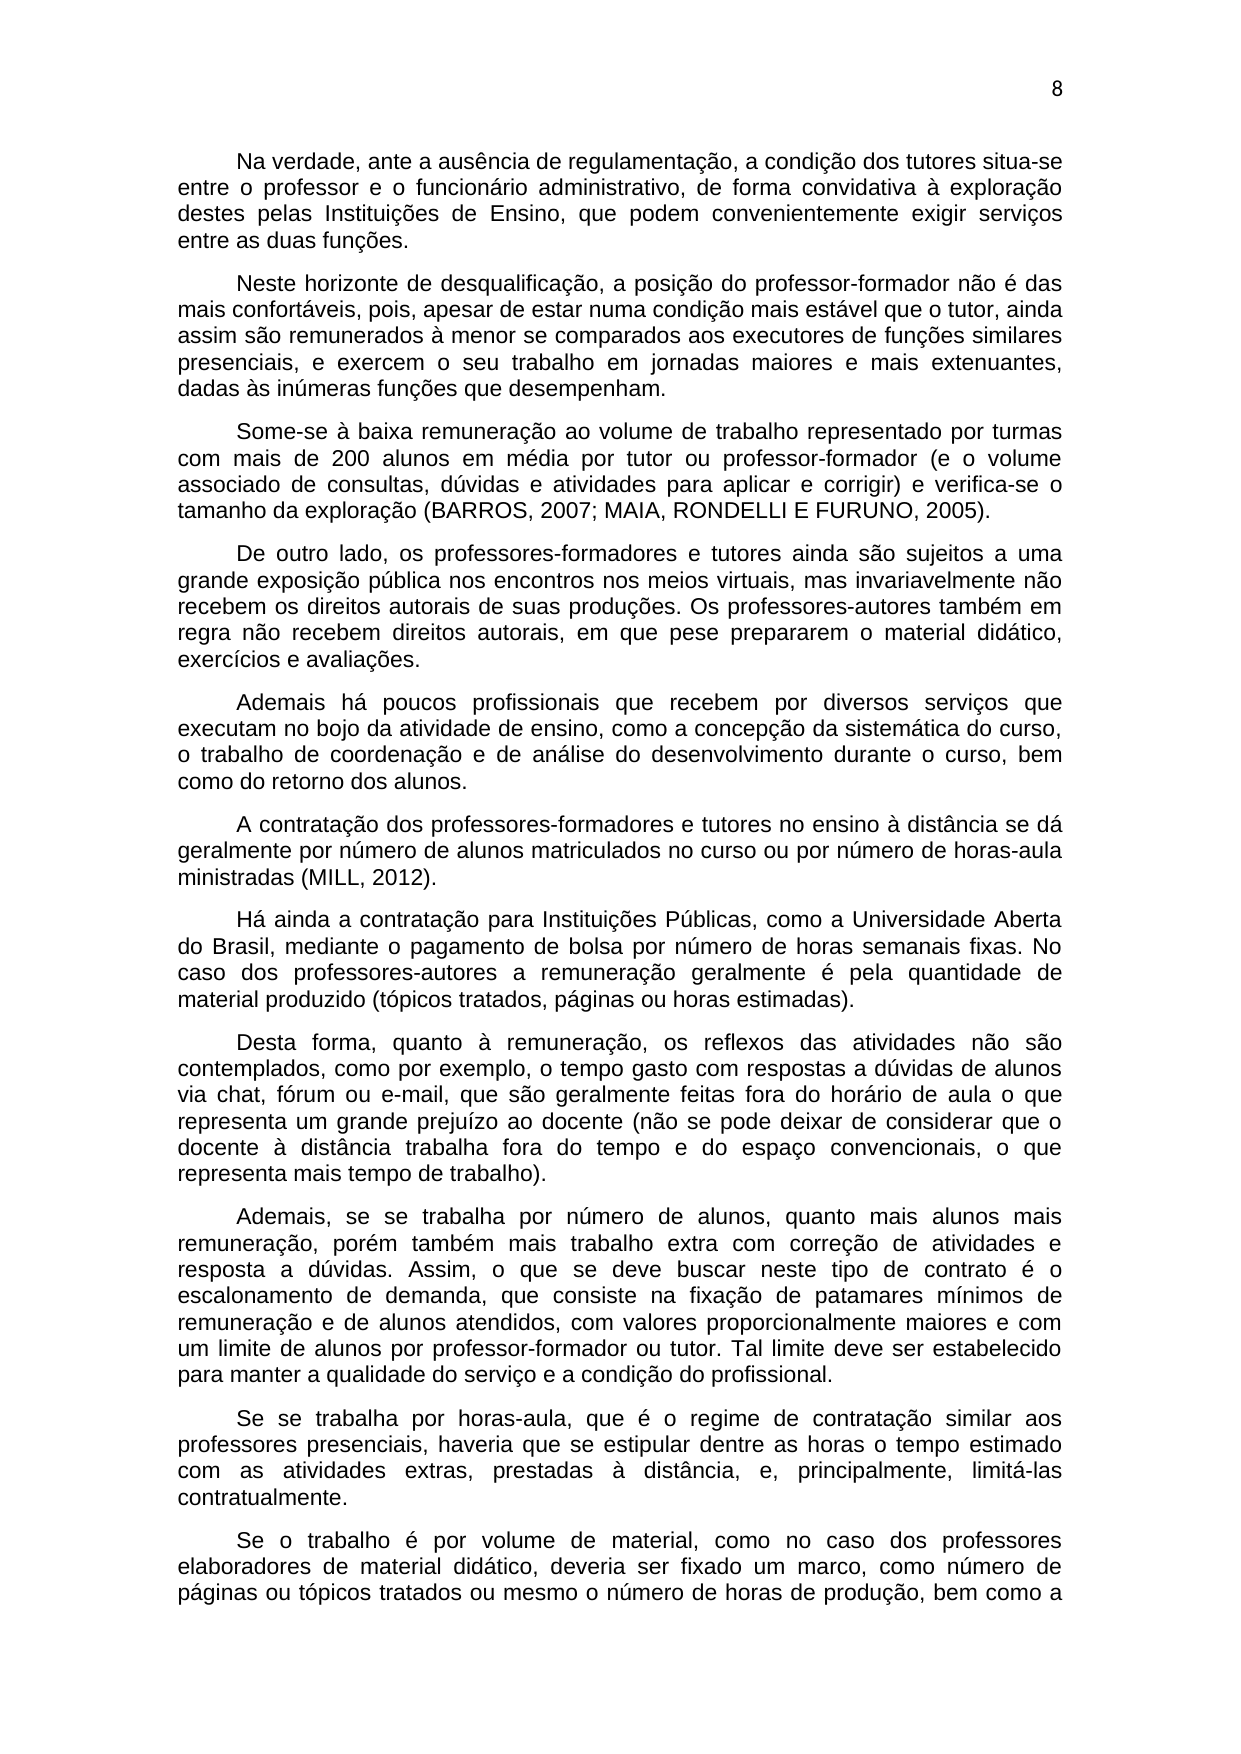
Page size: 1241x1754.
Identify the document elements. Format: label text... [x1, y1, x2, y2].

text Na verdade, ante a ausência de regulamentação, a condição dos tutores situa-se entre o professor e o funcionário administrativo, de forma convidativa à exploração destes pelas Instituições de Ensino, que podem convenientemente exigir serviços entre as duas funções. [177, 148, 1063, 253]
text Há ainda a contratação para Instituições Públicas, como a Universidade Aberta do Brasil, mediante o pagamento de bolsa por número de horas semanais fixas. No caso dos professores-autores a remuneração geralmente é pela quantidade de material produzido (tópicos tratados, páginas ou horas estimadas). [177, 906, 1063, 1012]
text A contratação dos professores-formadores e tutores no ensino à distância se dá geralmente por número de alunos matriculados no curso ou por número de horas-aula ministradas (MILL, 2012). [177, 811, 1063, 890]
text Desta forma, quanto à remuneração, os reflexos das atividades não são contemplados, como por exemplo, o tempo gasto com respostas a dúvidas de alunos via chat, fórum ou e-mail, que são geralmente feitas fora do horário de aula o que representa um grande prejuízo ao docente (não se pode deixar de considerar que o docente à distância trabalha fora do tempo e do espaço convencionais, o que representa mais tempo de trabalho). [177, 1028, 1063, 1187]
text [177, 1527, 1063, 1606]
text Ademais, se se trabalha por número de alunos, quanto mais alunos mais remuneração, porém também mais trabalho extra com correção de atividades e resposta a dúvidas. Assim, o que se deve buscar neste tipo de contrato é o escalonamento de demanda, que consiste na fixação de patamares mínimos de remuneração e de alunos atendidos, com valores proporcionalmente maiores e com um limite de alunos por professor-formador ou tutor. Tal limite deve ser estabelecido para manter a qualidade do serviço e a condição do profissional. [177, 1203, 1063, 1388]
text Neste horizonte de desqualificação, a posição do professor-formador não é das mais confortáveis, pois, apesar de estar numa condição mais estável que o tutor, ainda assim são remunerados à menor se comparados aos executores de funções similares presenciais, e exercem o seu trabalho em jornadas maiores e mais extenuantes, dadas às inúmeras funções que desempenham. [177, 270, 1063, 401]
text Ademais há poucos profissionais que recebem por diversos serviços que executam no bojo da atividade de ensino, como a concepção da sistemática do curso, o trabalho de coordenação e de análise do desenvolvimento durante o curso, bem como do retorno dos alunos. [177, 689, 1063, 794]
text Some-se à baixa remuneração ao volume de trabalho representado por turmas com mais de 200 alunos em média por tutor ou professor-formador (e o volume associado de consultas, dúvidas e atividades para aplicar e corrigir) e verifica-se o tamanho da exploração (BARROS, 2007; MAIA, RONDELLI E FURUNO, 2005). [177, 418, 1063, 523]
text Se se trabalha por horas-aula, que é o regime de contratação similar aos professores presenciais, haveria que se estipular dentre as horas o tempo estimado com as atividades extras, prestadas à distância, e, principalmente, limitá-las contratualmente. [177, 1404, 1063, 1510]
text De outro lado, os professores-formadores e tutores ainda são sujeitos a uma grande exposição pública nos encontros nos meios virtuais, mas invariavelmente não recebem os direitos autorais de suas produções. Os professores-autores também em regra não recebem direitos autorais, em que pese prepararem o material didático, exercícios e avaliações. [177, 540, 1063, 672]
